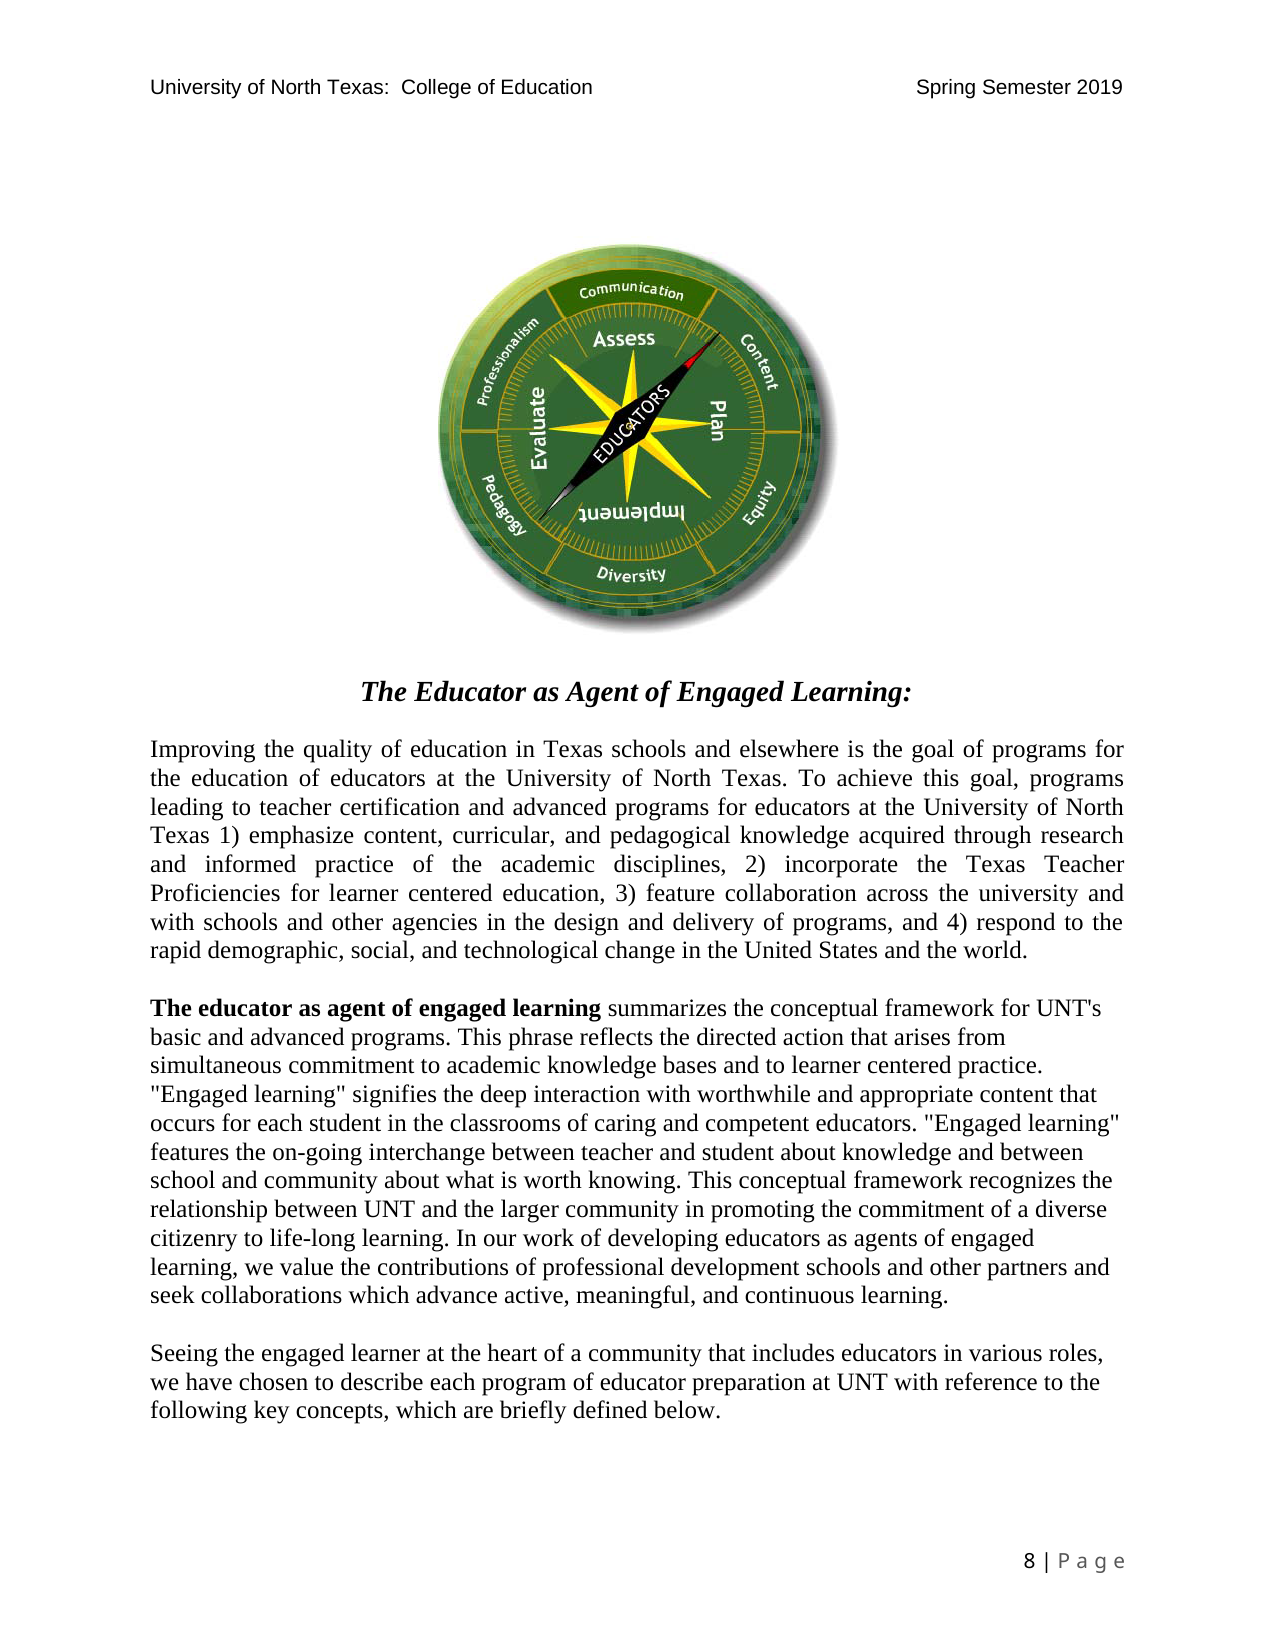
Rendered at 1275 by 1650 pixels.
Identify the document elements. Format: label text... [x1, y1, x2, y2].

text Seeing the engaged learner at the heart of a community that includes educators in various roles, we have chosen to describe each program of educator preparation at UNT with reference to the following key concepts, which are briefly defined below. [150, 1338, 1125, 1424]
text Improving the quality of education in Texas schools and elsewhere is the goal of programs for the education of educators at the University of North Texas. To achieve this goal, programs leading to teacher certification and advanced programs for educators at the University of North Texas 1) emphasize content, curricular, and pedagogical knowledge acquired through research and informed practice of the academic disciplines, 2) incorporate the Texas Teacher Proficiencies for learner centered education, 3) feature collaboration across the university and with schools and other agencies in the design and delivery of programs, and 4) respond to the rapid demographic, social, and technological change in the United States and the world. [150, 734, 1125, 964]
text The Educator as Agent of Engaged Learning: [150, 674, 1125, 708]
text The educator as agent of engaged learning summarizes the conceptual framework for UNT's basic and advanced programs. This phrase reflects the directed action that arises from simultaneous commitment to academic knowledge bases and to learner centered practice. "Engaged learning" signifies the deep interaction with worthwhile and appropriate content that occurs for each student in the classrooms of caring and competent educators. "Engaged learning" features the on-going interchange between teacher and student about knowledge and between school and community about what is worth knowing. This conceptual framework recognizes the relationship between UNT and the larger community in promoting the commitment of a diverse citizenry to life-long learning. In our work of developing educators as agents of engaged learning, we value the contributions of professional development schools and other partners and seek collaborations which advance active, meaningful, and continuous learning. [150, 993, 1125, 1309]
